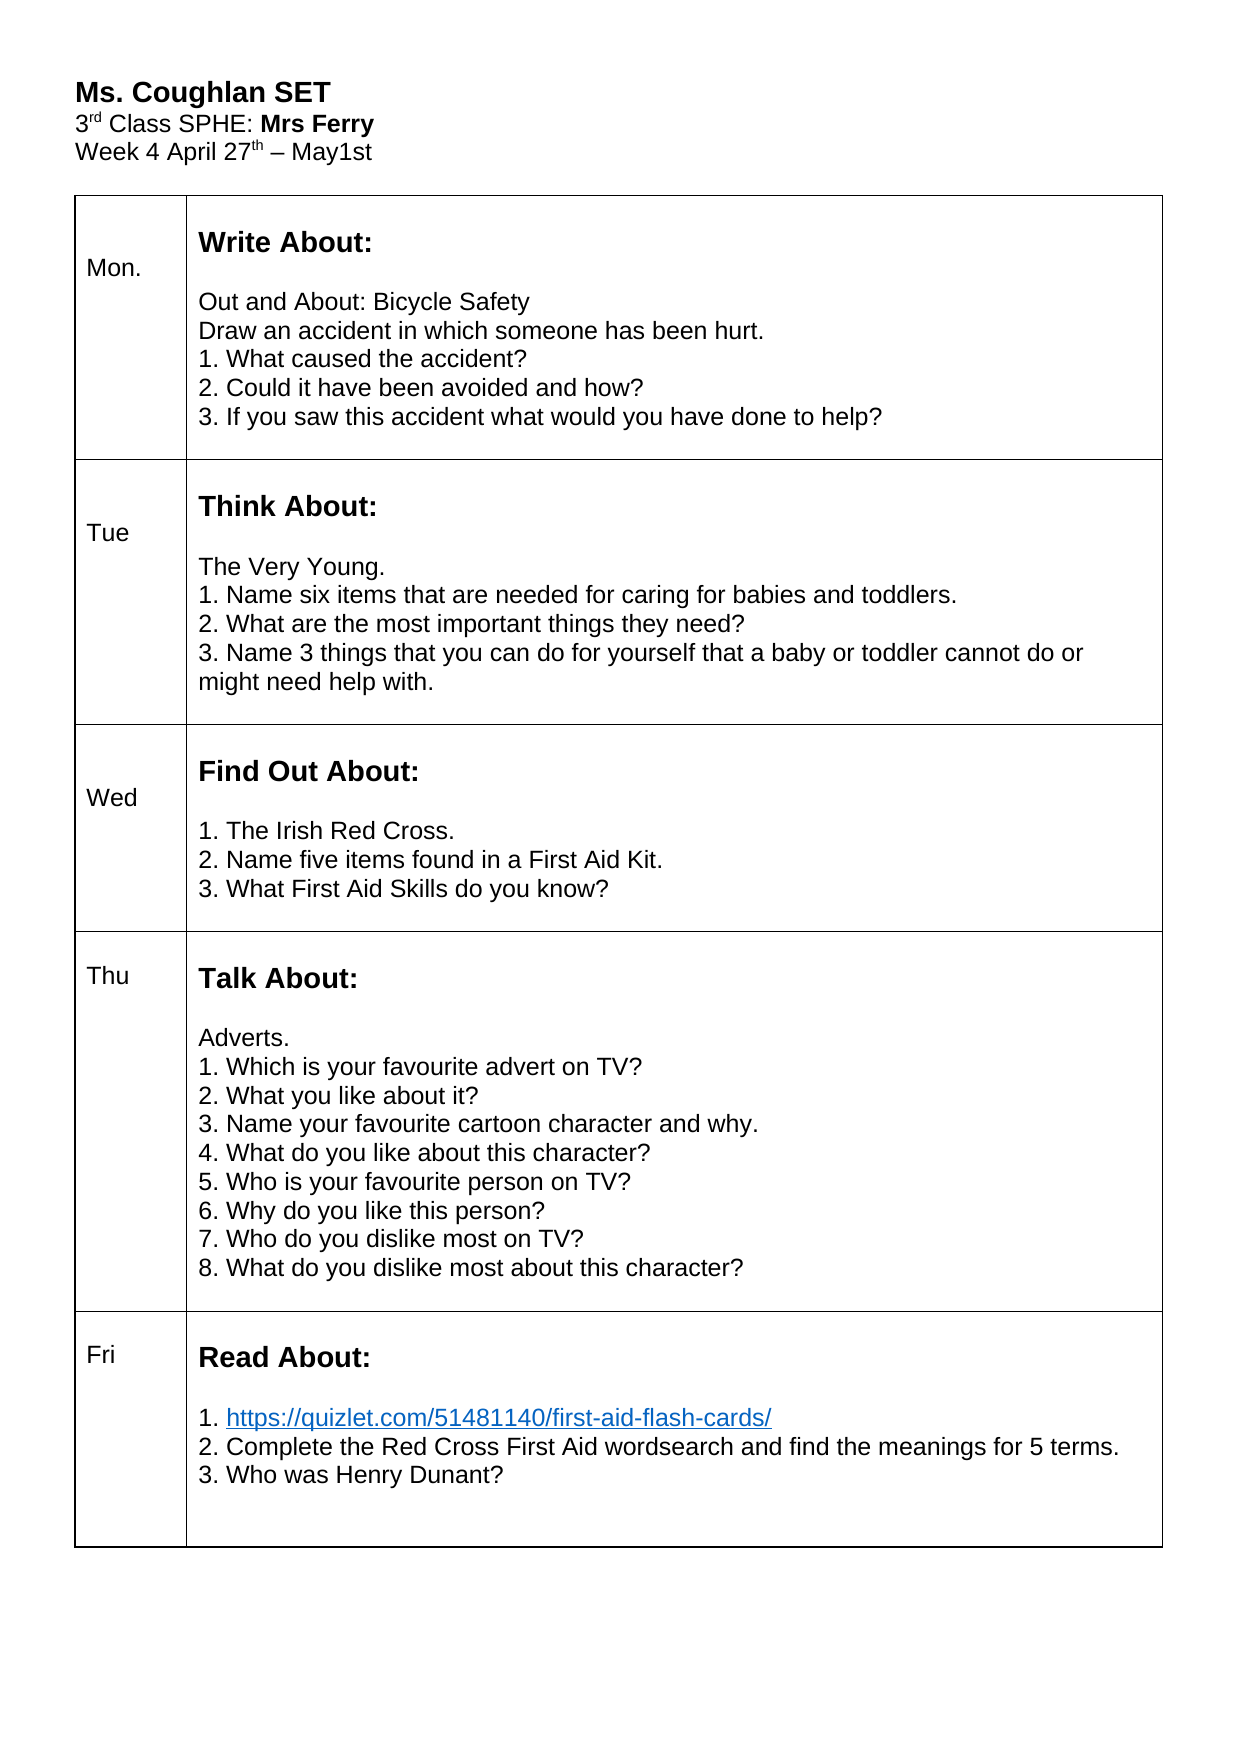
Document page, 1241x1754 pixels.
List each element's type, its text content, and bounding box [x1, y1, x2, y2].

text Ms. Coughlan SET [75, 75, 1165, 108]
table_cell Read About: 1. https://quizlet.com/51481140/first-aid-flash-cards/ 2. Complete the Red Cross First Aid wordsearch and find the meanings for 5 terms. 3. Who was Henry Dunant? [187, 1312, 1162, 1546]
table_cell Tue [76, 460, 186, 724]
table_cell Think About: The Very Young. 1. Name six items that are needed for caring for babies and toddlers. 2. What are the most important things they need? 3. Name 3 things that you can do for yourself that a baby or toddler cannot do or might need help with. [187, 460, 1162, 724]
table_cell Find Out About: 1. The Irish Red Cross. 2. Name five items found in a First Aid Kit. 3. What First Aid Skills do you know? [187, 725, 1162, 931]
table_cell Fri [76, 1312, 186, 1546]
table_cell Thu [76, 932, 186, 1311]
table_cell Talk About: Adverts. 1. Which is your favourite advert on TV? 2. What you like about it? 3. Name your favourite cartoon character and why. 4. What do you like about this character? 5. Who is your favourite person on TV? 6. Why do you like this person? 7. Who do you dislike most on TV? 8. What do you dislike most about this character? [187, 932, 1162, 1311]
text Week 4 April 27th – May1st [75, 137, 1165, 166]
table_header Mon. [76, 196, 186, 459]
text 3rd Class SPHE: Mrs Ferry [75, 108, 1165, 137]
table_header Write About: Out and About: Bicycle Safety Draw an accident in which someone has been hurt. 1. What caused the accident? 2. Could it have been avoided and how? 3. If you saw this accident what would you have done to help? [187, 196, 1162, 459]
table_cell Wed [76, 725, 186, 931]
